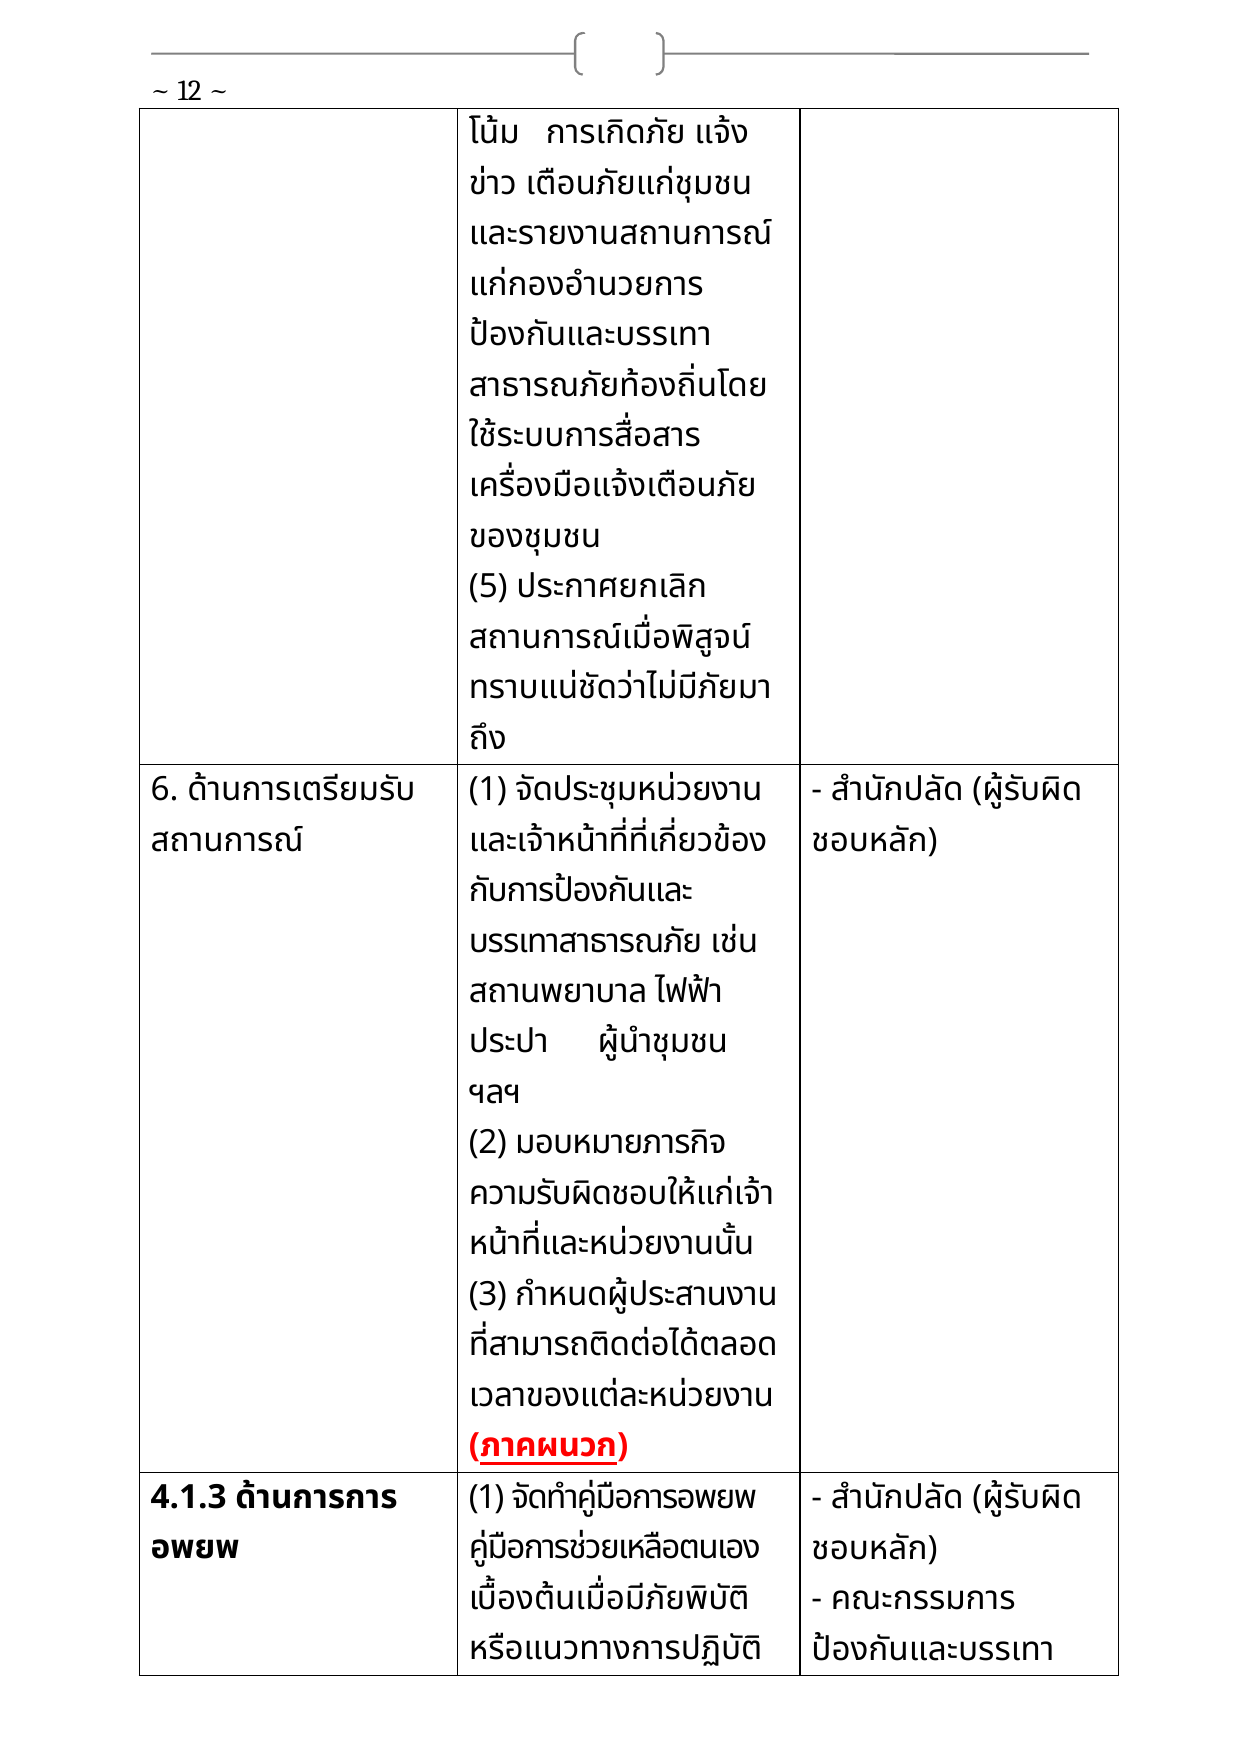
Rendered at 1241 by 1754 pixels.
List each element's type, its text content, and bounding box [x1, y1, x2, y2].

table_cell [140, 109, 457, 764]
table_cell - สำนักปลัด (ผู้รับผิดชอบหลัก) [801, 765, 1118, 1472]
table_cell 6. ด้านการเตรียมรับสถานการณ์ [140, 765, 457, 1472]
table_cell (1) จัดประชุมหน่วยงานและเจ้าหน้าที่ที่เกี่ยวข้องกับการป้องกันและบรรเทาสาธารณภัย เช่น สถานพยาบาล ไฟฟ้า ประปา ผู้นำชุมชน ฯลฯ (2) มอบหมายภารกิจความรับผิดชอบให้แก่เจ้าหน้าที่และหน่วยงานนั้น (3) กำหนดผู้ประสานงานที่สามารถติดต่อได้ตลอดเวลาของแต่ละหน่วยงาน (ภาคผนวก) [458, 765, 799, 1472]
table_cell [801, 109, 1118, 764]
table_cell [458, 109, 799, 764]
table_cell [801, 1473, 1118, 1675]
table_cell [458, 1473, 799, 1675]
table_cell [140, 1473, 457, 1675]
